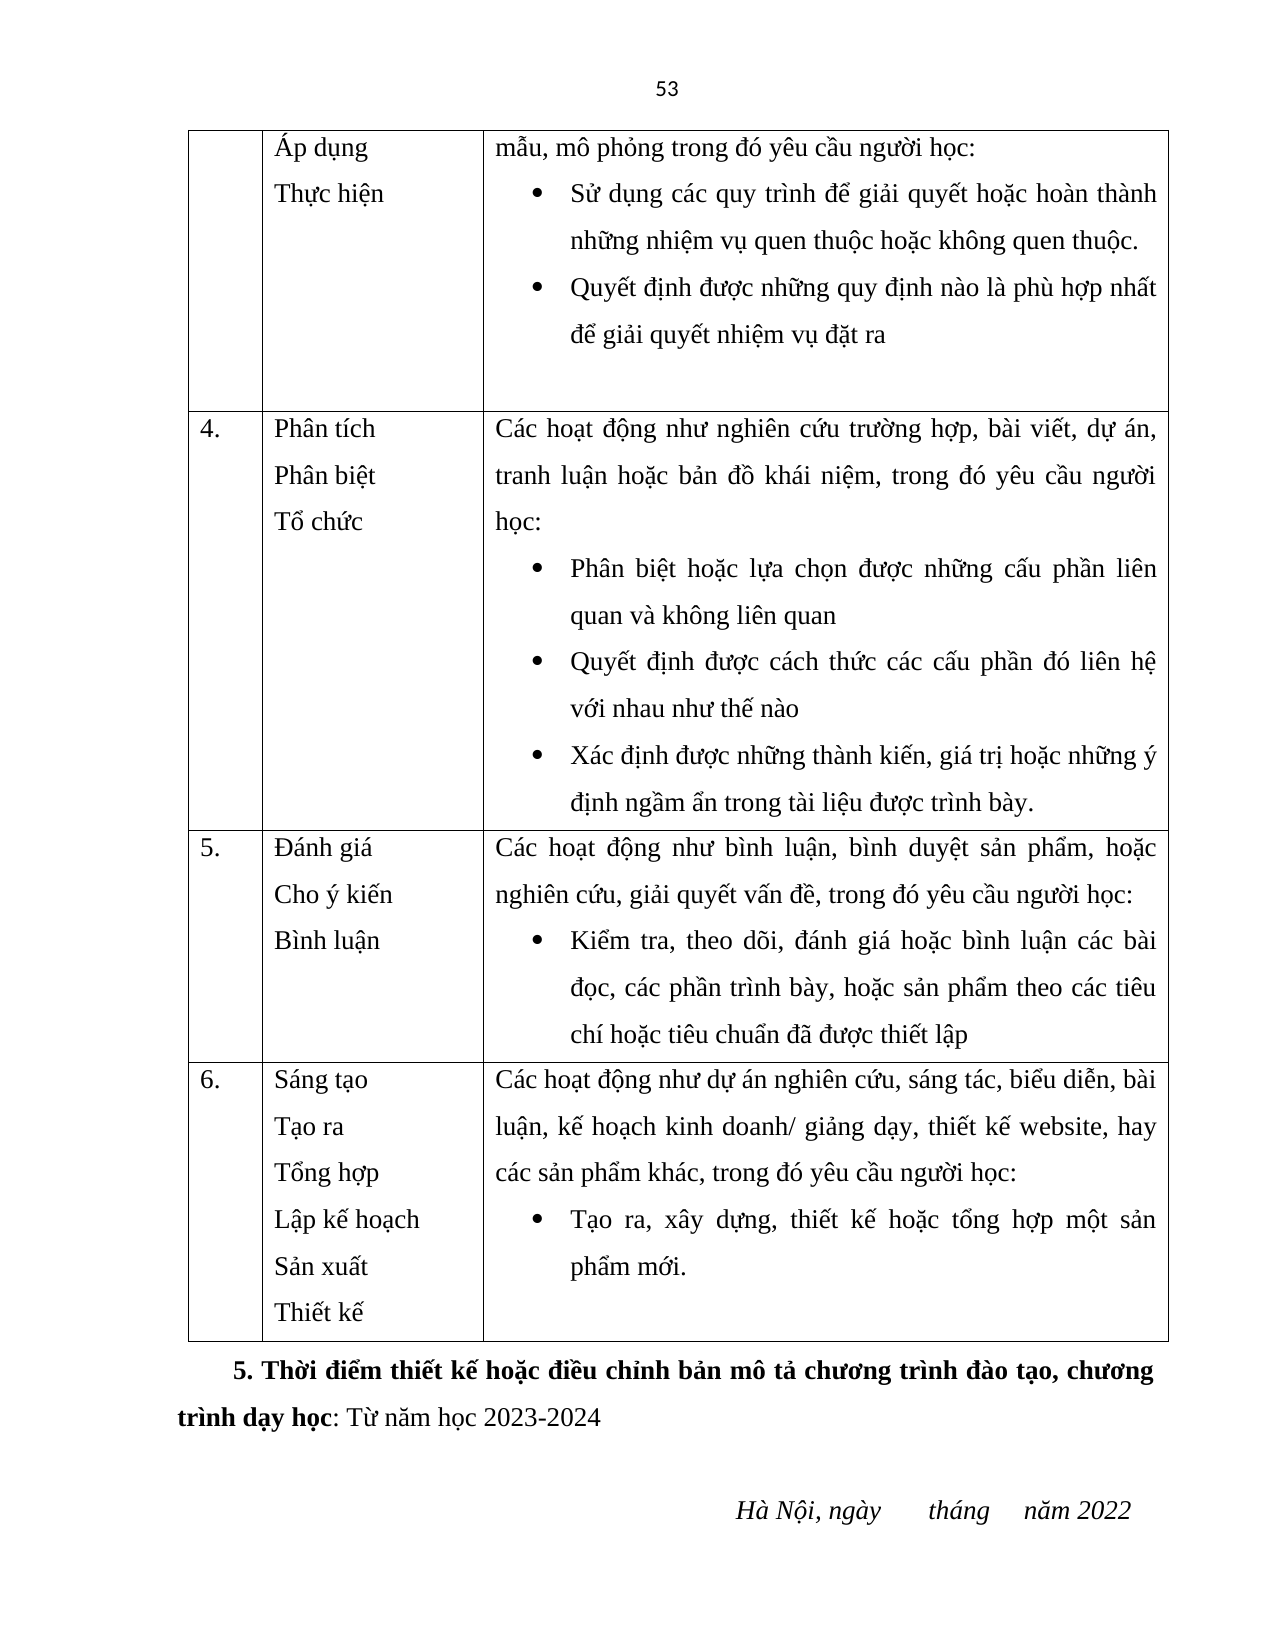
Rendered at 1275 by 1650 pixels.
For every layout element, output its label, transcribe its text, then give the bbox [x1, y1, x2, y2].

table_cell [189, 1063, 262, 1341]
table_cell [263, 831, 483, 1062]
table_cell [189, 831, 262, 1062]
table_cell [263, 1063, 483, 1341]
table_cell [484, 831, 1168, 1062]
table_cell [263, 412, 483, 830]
text 5. Thời điểm thiết kế hoặc điều chỉnh bản mô tả chương trình đào tạo, chương trình dạy học: Từ năm học 2023-2024 [177, 1354, 1156, 1432]
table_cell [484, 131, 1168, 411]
text Hà Nội, ngày tháng năm 2022 [702, 1494, 1156, 1525]
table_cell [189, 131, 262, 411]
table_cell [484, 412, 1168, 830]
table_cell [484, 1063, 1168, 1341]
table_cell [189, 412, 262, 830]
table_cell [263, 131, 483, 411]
